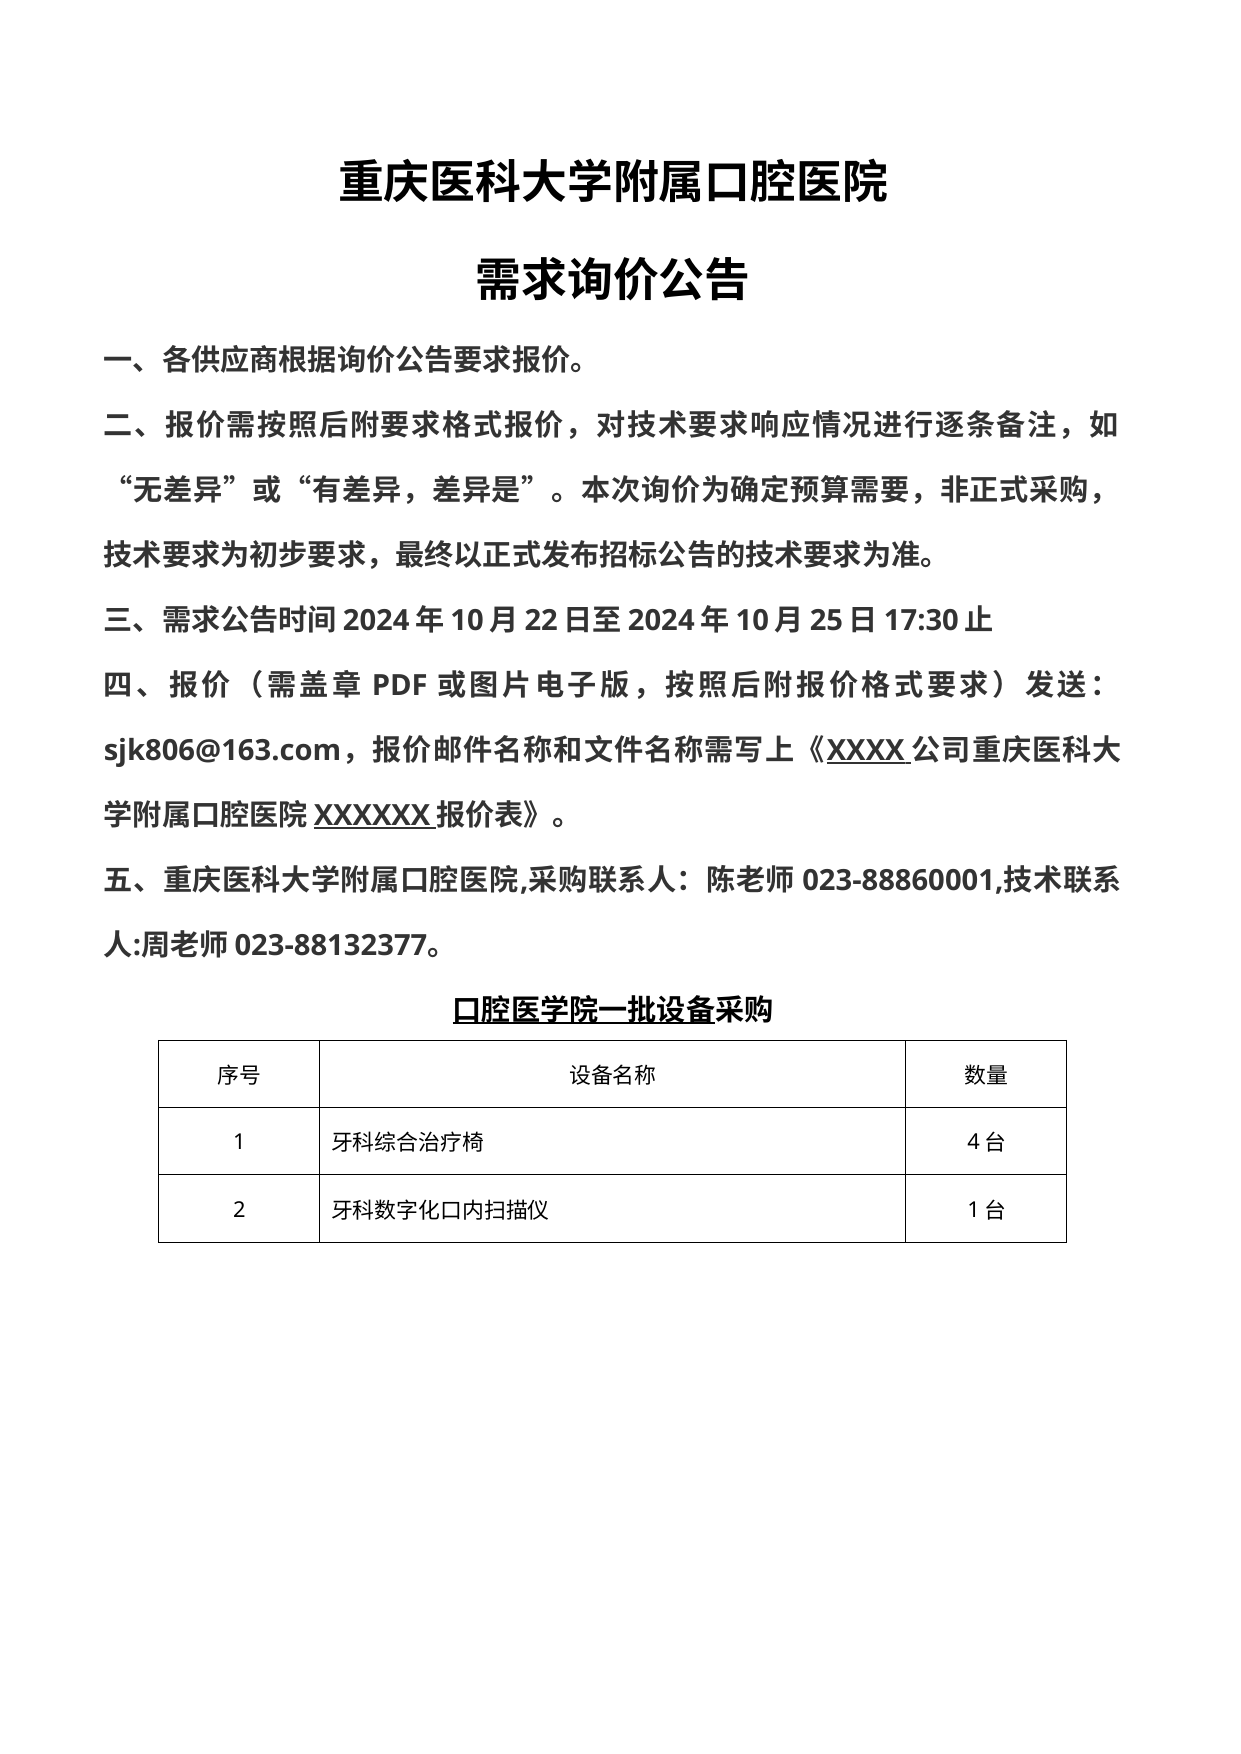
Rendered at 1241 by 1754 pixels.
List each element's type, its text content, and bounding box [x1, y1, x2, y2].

text 需求询价公告 [103, 227, 1122, 325]
table_header 序号 [159, 1041, 319, 1107]
text 重庆医科大学附属口腔医院 [103, 130, 1122, 227]
table_cell 牙科综合治疗椅 [320, 1108, 905, 1174]
table_cell 2 [159, 1175, 319, 1242]
text 四、报价（需盖章PDF或图片电子版，按照后附报价格式要求）发送：sjk806@163.com，报价邮件名称和文件名称需写上《XXXX公司重庆医科大学附属口腔医院XXXXXX报价表》。 [103, 650, 1122, 845]
table_header 设备名称 [320, 1041, 905, 1107]
text 一、各供应商根据询价公告要求报价。 [103, 325, 1122, 390]
text 三、需求公告时间2024年10月22日至2024年10月25日17:30止 [103, 585, 1122, 650]
table_header 数量 [906, 1041, 1066, 1107]
text 口腔医学院一批设备采购 [103, 975, 1122, 1040]
table_cell 牙科数字化口内扫描仪 [320, 1175, 905, 1242]
text 二、报价需按照后附要求格式报价，对技术要求响应情况进行逐条备注，如“无差异”或“有差异，差异是”。本次询价为确定预算需要，非正式采购，技术要求为初步要求，最终以正式发布招标公告的技术要求为准。 [103, 390, 1122, 585]
table_cell 1 [159, 1108, 319, 1174]
table_cell 1台 [906, 1175, 1066, 1242]
text 五、重庆医科大学附属口腔医院,采购联系人：陈老师023-88860001,技术联系人:周老师023-88132377。 [103, 845, 1122, 975]
table_cell 4台 [906, 1108, 1066, 1174]
